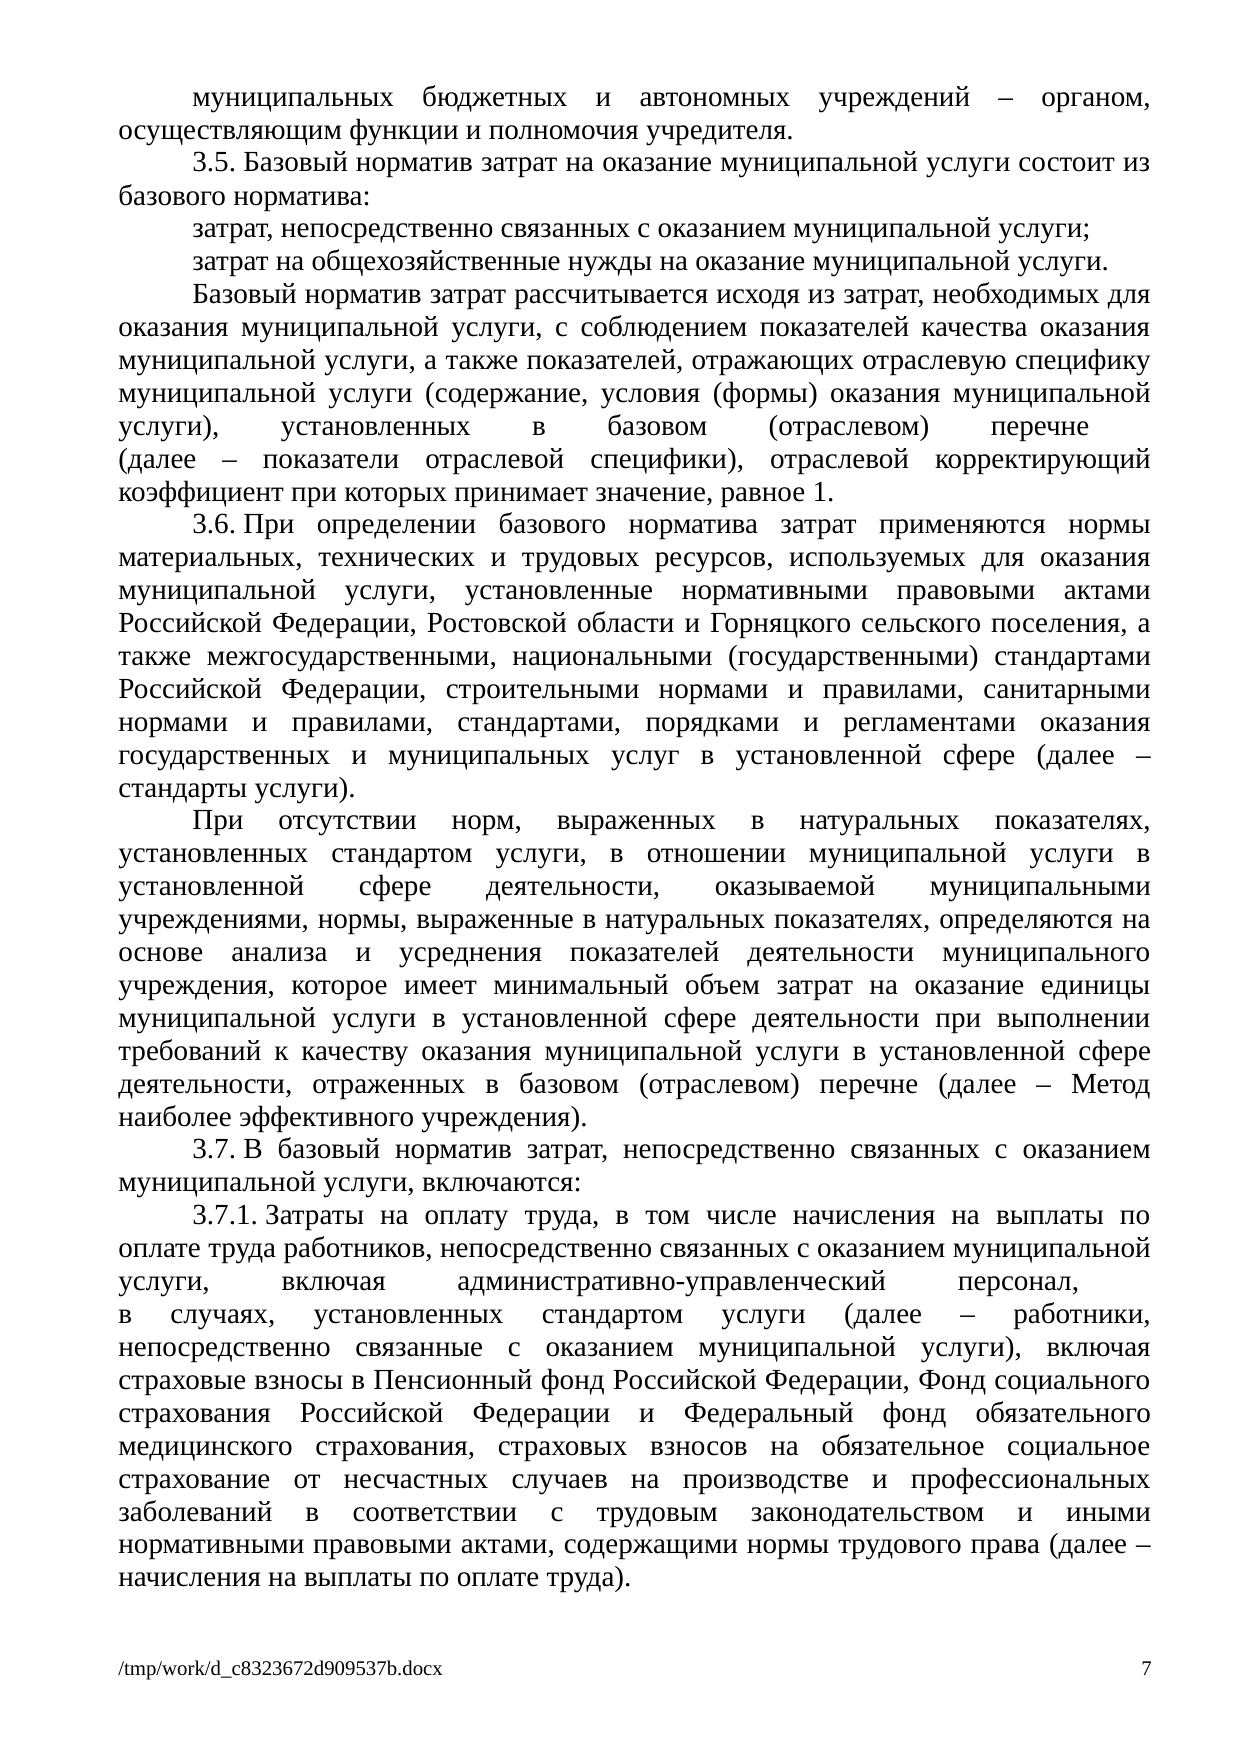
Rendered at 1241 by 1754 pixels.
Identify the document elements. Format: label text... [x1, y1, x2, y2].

text затрат на общехозяйственные нужды на оказание муниципальной услуги. [118, 244, 1152, 277]
text 3.7.1. Затраты на оплату труда, в том числе начисления на выплаты по оплате труда работников, непосредственно связанных с оказанием муниципальной услуги, включая административно-управленческий персонал, в случаях, установленных стандартом услуги (далее – работники, непосредственно связанные с оказанием муниципальной услуги), включая страховые взносы в Пенсионный фонд Российской Федерации, Фонд социального страхования Российской Федерации и Федеральный фонд обязательного медицинского страхования, страховых взносов на обязательное социальное страхование от несчастных случаев на производстве и профессиональных заболеваний в соответствии с трудовым законодательством и иными нормативными правовыми актами, содержащими нормы трудового права (далее – начисления на выплаты по оплате труда). [118, 1198, 1152, 1593]
text 3.7. В базовый норматив затрат, непосредственно связанных с оказанием муниципальной услуги, включаются: [118, 1132, 1152, 1198]
text 3.6. При определении базового норматива затрат применяются нормы материальных, технических и трудовых ресурсов, используемых для оказания муниципальной услуги, установленные нормативными правовыми актами Российской Федерации, Ростовской области и Горняцкого сельского поселения, а также межгосударственными, национальными (государственными) стандартами Российской Федерации, строительными нормами и правилами, санитарными нормами и правилами, стандартами, порядками и регламентами оказания государственных и муниципальных услуг в установленной сфере (далее – стандарты услуги). [118, 507, 1152, 803]
text затрат, непосредственно связанных с оказанием муниципальной услуги; [118, 211, 1152, 244]
text муниципальных бюджетных и автономных учреждений – органом, осуществляющим функции и полномочия учредителя. [118, 80, 1152, 146]
text Базовый норматив затрат рассчитывается исходя из затрат, необходимых для оказания муниципальной услуги, с соблюдением показателей качества оказания муниципальной услуги, а также показателей, отражающих отраслевую специфику муниципальной услуги (содержание, условия (формы) оказания муниципальной услуги), установленных в базовом (отраслевом) перечне (далее – показатели отраслевой специфики), отраслевой корректирующий коэффициент при которых принимает значение, равное 1. [118, 277, 1152, 507]
text 3.5. Базовый норматив затрат на оказание муниципальной услуги состоит из базового норматива: [118, 146, 1152, 211]
text При отсутствии норм, выраженных в натуральных показателях, установленных стандартом услуги, в отношении муниципальной услуги в установленной сфере деятельности, оказываемой муниципальными учреждениями, нормы, выраженные в натуральных показателях, определяются на основе анализа и усреднения показателей деятельности муниципального учреждения, которое имеет минимальный объем затрат на оказание единицы муниципальной услуги в установленной сфере деятельности при выполнении требований к качеству оказания муниципальной услуги в установленной сфере деятельности, отраженных в базовом (отраслевом) перечне (далее – Метод наиболее эффективного учреждения). [118, 803, 1152, 1132]
